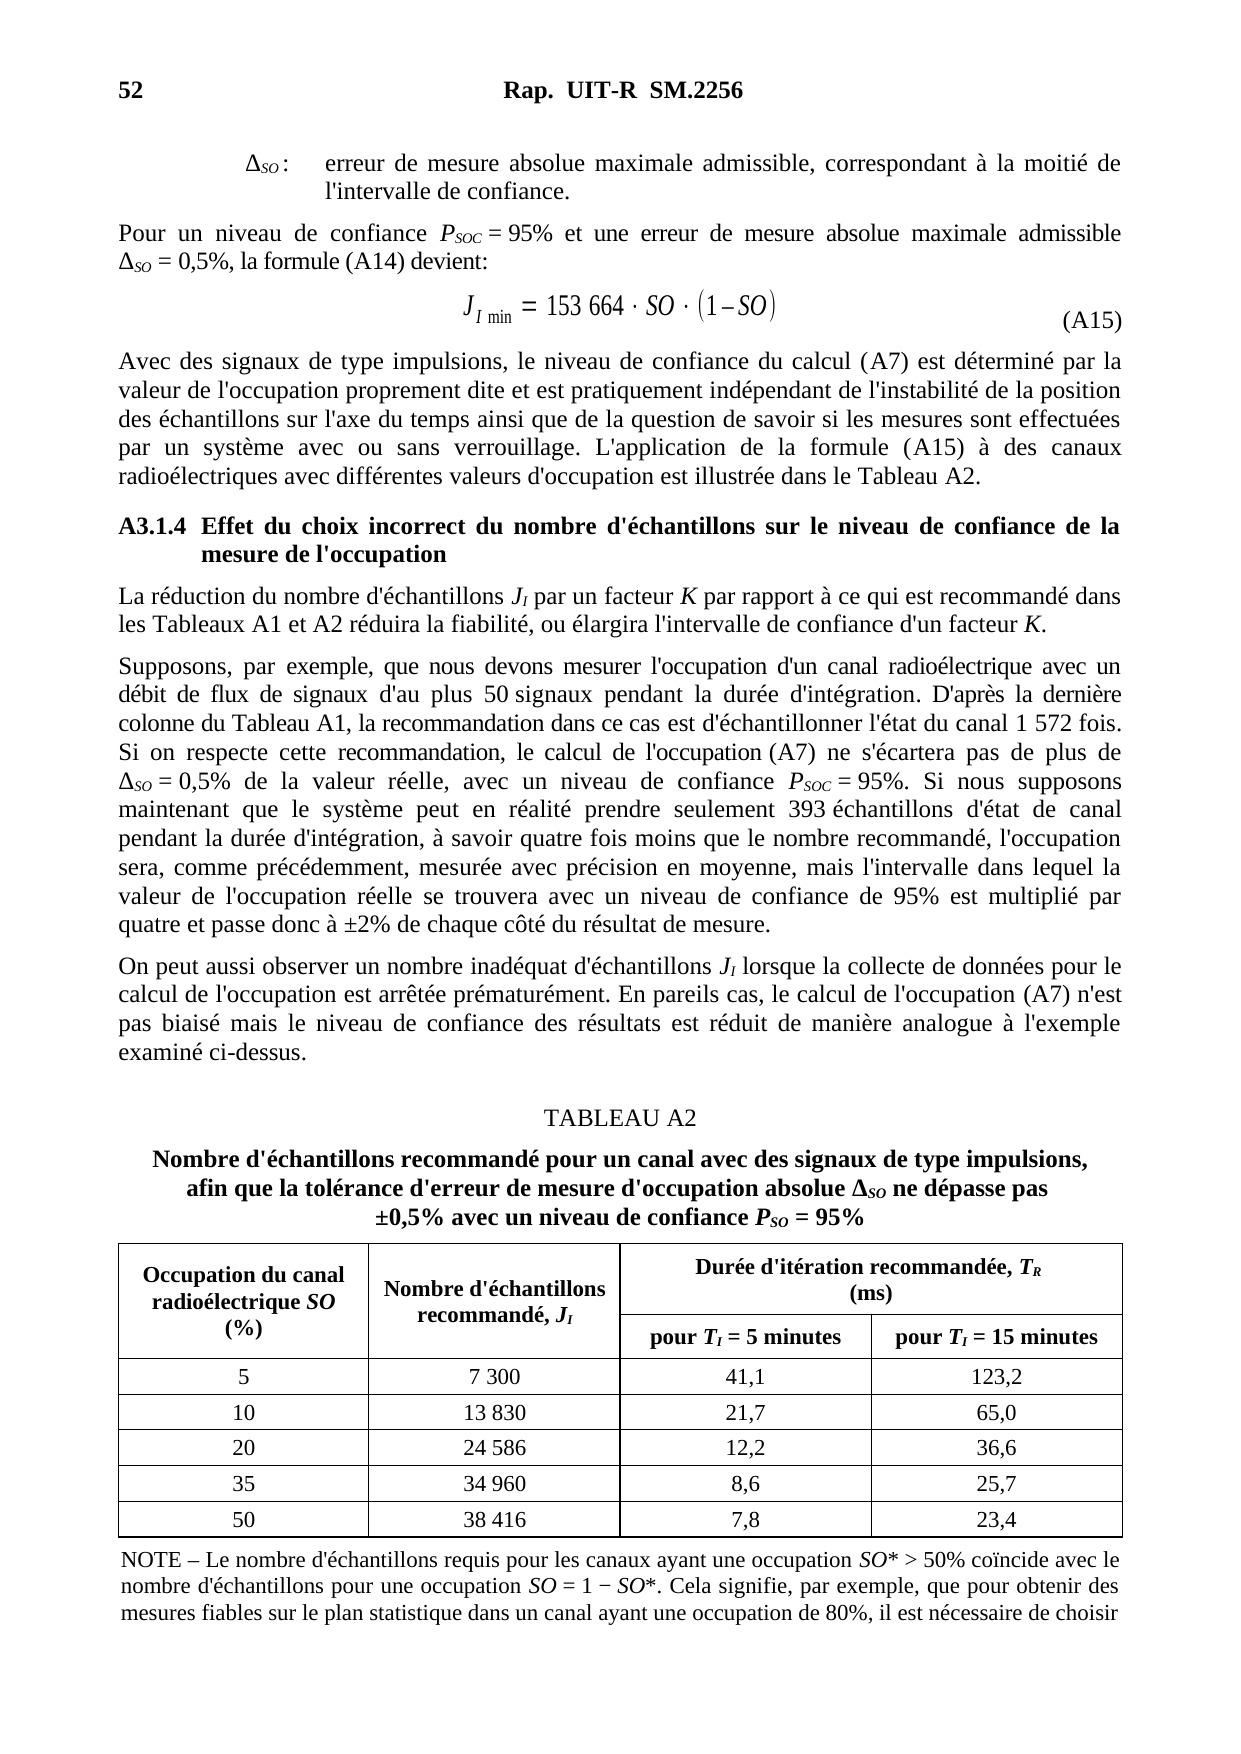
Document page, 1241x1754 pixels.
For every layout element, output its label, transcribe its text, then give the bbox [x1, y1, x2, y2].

table_cell 50 [119, 1502, 368, 1536]
table_cell 65,0 [872, 1395, 1122, 1429]
table_cell 7,8 [621, 1502, 871, 1536]
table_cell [118, 1538, 1122, 1625]
table_cell 23,4 [872, 1502, 1122, 1536]
table_header Nombre d'échantillons recommandé, JI [369, 1244, 619, 1358]
table_cell 21,7 [621, 1395, 871, 1429]
table_cell 24 586 [369, 1430, 619, 1465]
table_cell 13 830 [369, 1395, 619, 1429]
table_cell 10 [119, 1395, 368, 1429]
text Avec des signaux de type impulsions, le niveau de confiance du calcul (A7) est déterminé par la valeur de l'occupation proprement dite et est pratiquement indépendant de l'instabilité de la position des échantillons sur l'axe du temps ainsi que de la question de savoir si les mesures sont effectuées par un système avec ou sans verrouillage. L'application de la formule (A15) à des canaux radioélectriques avec différentes valeurs d'occupation est illustrée dans le Tableau A2. [118, 346, 1122, 490]
text TABLEAU A2 [118, 1103, 1122, 1132]
text Supposons, par exemple, que nous devons mesurer l'occupation d'un canal radioélectrique avec un débit de flux de signaux d'au plus 50 signaux pendant la durée d'intégration. D'après la dernière colonne du Tableau A1, la recommandation dans ce cas est d'échantillonner l'état du canal 1 572 fois. Si on respecte cette recommandation, le calcul de l'occupation (A7) ne s'écartera pas de plus de ΔSO = 0,5% de la valeur réelle, avec un niveau de confiance PSOC = 95%. Si nous supposons maintenant que le système peut en réalité prendre seulement 393 échantillons d'état de canal pendant la durée d'intégration, à savoir quatre fois moins que le nombre recommandé, l'occupation sera, comme précédemment, mesurée avec précision en moyenne, mais l'intervalle dans lequel la valeur de l'occupation réelle se trouvera avec un niveau de confiance de 95% est multiplié par quatre et passe donc à ±2% de chaque côté du résultat de mesure. [118, 651, 1122, 938]
text On peut aussi observer un nombre inadéquat d'échantillons JI lorsque la collecte de données pour le calcul de l'occupation est arrêtée prématurément. En pareils cas, le calcul de l'occupation (A7) n'est pas biaisé mais le niveau de confiance des résultats est réduit de manière analogue à l'exemple examiné ci-dessus. [118, 951, 1122, 1066]
table_cell 36,6 [872, 1430, 1122, 1465]
table_cell 20 [119, 1430, 368, 1465]
text (A15) [118, 288, 1122, 334]
table_cell 38 416 [369, 1502, 619, 1536]
text ΔSO : erreur de mesure absolue maximale admissible, correspondant à la moitié de l'intervalle de confiance. [118, 148, 1122, 205]
table_cell 25,7 [872, 1466, 1122, 1501]
table_cell 41,1 [621, 1359, 871, 1393]
table_cell 7 300 [369, 1359, 619, 1393]
table_cell 5 [119, 1359, 368, 1393]
table_cell 8,6 [621, 1466, 871, 1501]
table_header Occupation du canal radioélectrique SO (%) [119, 1244, 368, 1358]
table_cell 35 [119, 1466, 368, 1501]
table_cell 123,2 [872, 1359, 1122, 1393]
table_cell 34 960 [369, 1466, 619, 1501]
title Nombre d'échantillons recommandé pour un canal avec des signaux de type impulsions, afin que la tolérance d'erreur de mesure d'occupation absolue ΔSO ne dépasse pas ±0,5% avec un niveau de confiance PSO = 95% [118, 1144, 1122, 1231]
table_cell 12,2 [621, 1430, 871, 1465]
subtitle A3.1.4 Effet du choix incorrect du nombre d'échantillons sur le niveau de confiance de la mesure de l'occupation [118, 511, 1122, 568]
text La réduction du nombre d'échantillons JI par un facteur K par rapport à ce qui est recommandé dans les Tableaux A1 et A2 réduira la fiabilité, ou élargira l'intervalle de confiance d'un facteur K. [118, 581, 1122, 638]
table_cell pour TI = 15 minutes [872, 1315, 1122, 1358]
text Pour un niveau de confiance PSOC = 95% et une erreur de mesure absolue maximale admissible ΔSO = 0,5%, la formule (A14) devient: [118, 218, 1122, 275]
table_cell pour TI = 5 minutes [621, 1315, 871, 1358]
table_header Durée d'itération recommandée, TR (ms) [621, 1244, 1122, 1314]
